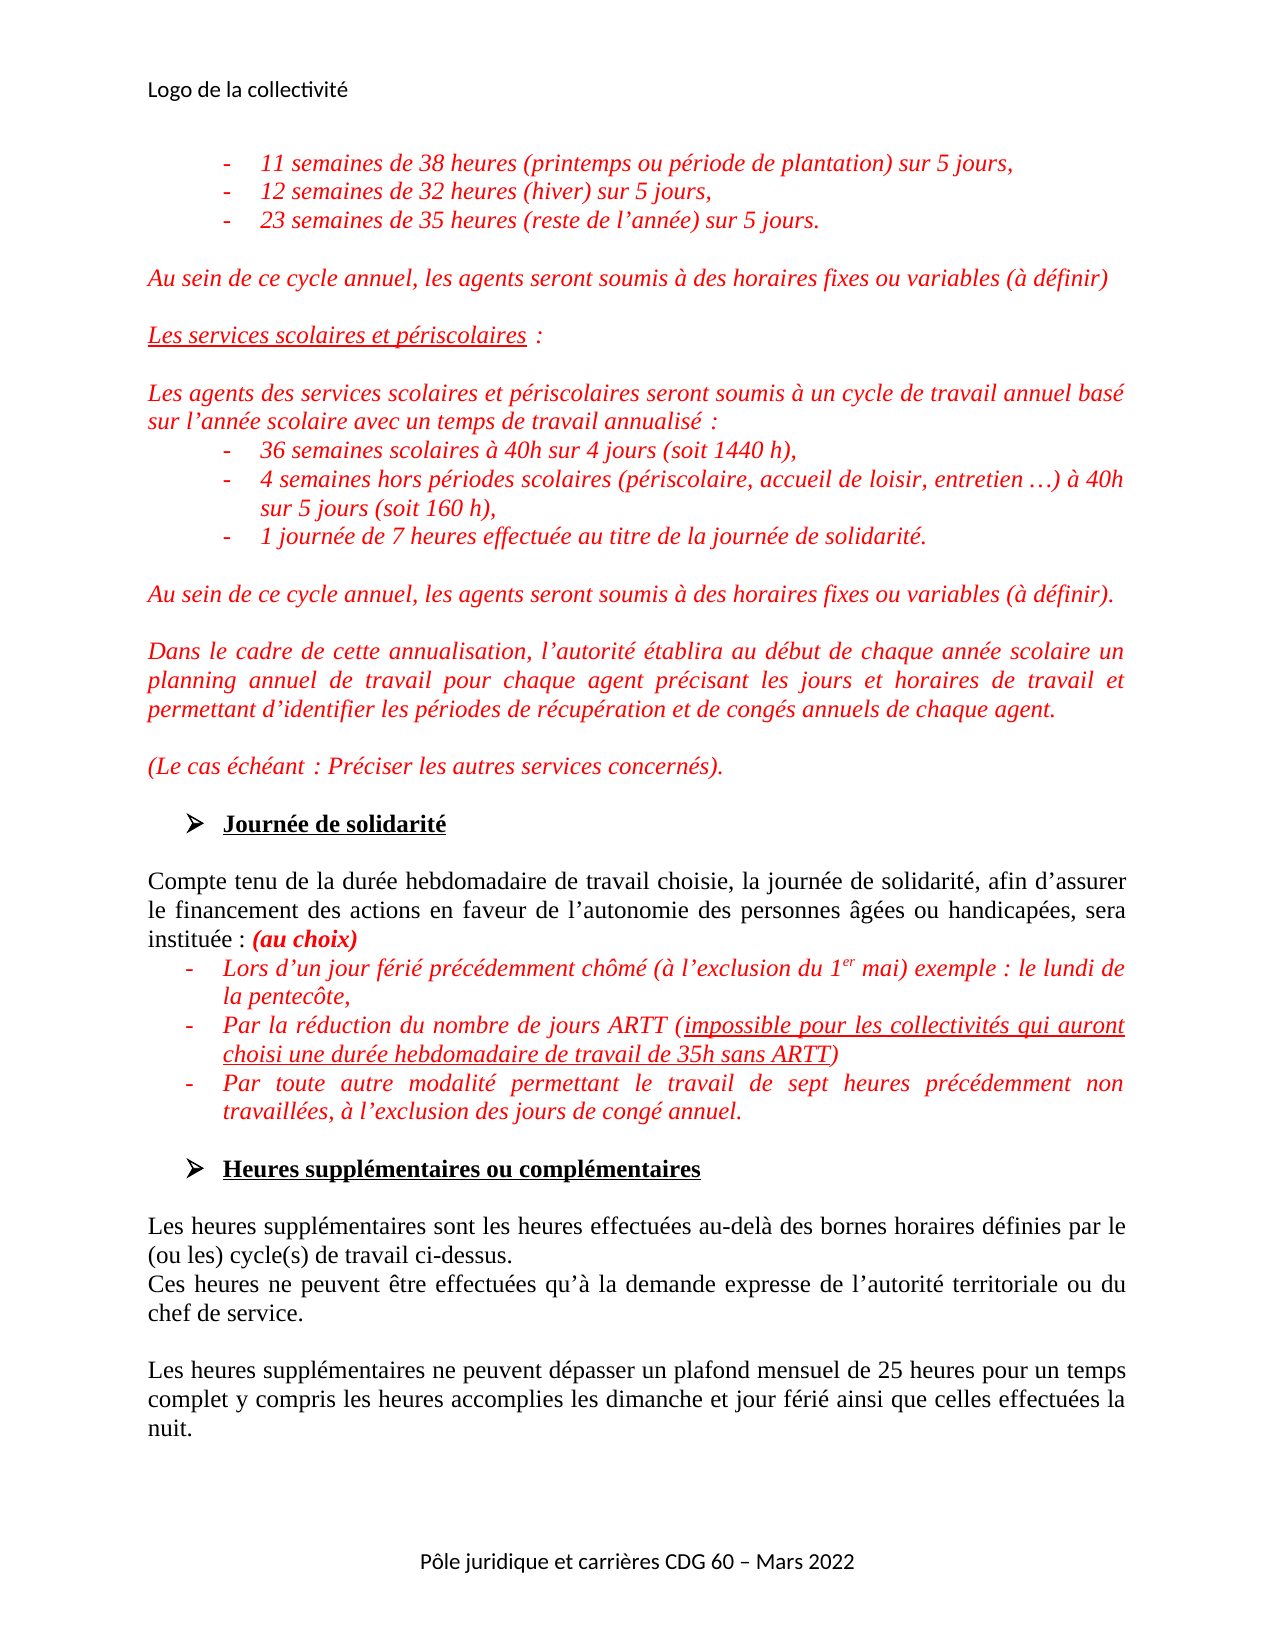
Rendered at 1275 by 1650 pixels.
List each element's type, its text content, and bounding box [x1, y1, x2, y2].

text Les heures supplémentaires ne peuvent dépasser un plafond mensuel de 25 heures pour un temps complet y compris les heures accomplies les dimanche et jour férié ainsi que celles effectuées la nuit. [148, 1355, 1127, 1465]
list Heures supplémentaires ou complémentaires [185, 1154, 1127, 1183]
list 1 journée de 7 heures effectuée au titre de la journée de solidarité. [223, 521, 1127, 550]
text Les services scolaires et périscolaires : [148, 320, 1127, 349]
list 36 semaines scolaires à 40h sur 4 jours (soit 1440 h), [223, 435, 1127, 464]
list 4 semaines hors périodes scolaires (périscolaire, accueil de loisir, entretien …) à 40h sur 5 jours (soit 160 h), [223, 464, 1127, 521]
list Par toute autre modalité permettant le travail de sept heures précédemment non travaillées, à l’exclusion des jours de congé annuel. [185, 1068, 1127, 1125]
text Dans le cadre de cette annualisation, l’autorité établira au début de chaque année scolaire un planning annuel de travail pour chaque agent précisant les jours et horaires de travail et permettant d’identifier les périodes de récupération et de congés annuels de chaque agent. [148, 636, 1127, 723]
list Journée de solidarité [185, 809, 1127, 838]
list 23 semaines de 35 heures (reste de l’année) sur 5 jours. [223, 205, 1127, 234]
text Au sein de ce cycle annuel, les agents seront soumis à des horaires fixes ou variables (à définir) [148, 263, 1127, 291]
text Compte tenu de la durée hebdomadaire de travail choisie, la journée de solidarité, afin d’assurer le financement des actions en faveur de l’autonomie des personnes âgées ou handicapées, sera instituée : (au choix) [148, 866, 1127, 953]
list Lors d’un jour férié précédemment chômé (à l’exclusion du 1er mai) exemple : le lundi de la pentecôte, [185, 953, 1127, 1010]
text Les heures supplémentaires sont les heures effectuées au-delà des bornes horaires définies par le (ou les) cycle(s) de travail ci-dessus. [148, 1211, 1127, 1269]
text Les agents des services scolaires et périscolaires seront soumis à un cycle de travail annuel basé sur l’année scolaire avec un temps de travail annualisé : [148, 378, 1127, 435]
text (Le cas échéant : Préciser les autres services concernés). [148, 751, 1127, 780]
list Par la réduction du nombre de jours ARTT (impossible pour les collectivités qui auront choisi une durée hebdomadaire de travail de 35h sans ARTT) [185, 1010, 1127, 1068]
list 11 semaines de 38 heures (printemps ou période de plantation) sur 5 jours, [223, 148, 1127, 176]
text Au sein de ce cycle annuel, les agents seront soumis à des horaires fixes ou variables (à définir). [148, 579, 1127, 608]
text Ces heures ne peuvent être effectuées qu’à la demande expresse de l’autorité territoriale ou du chef de service. [148, 1269, 1127, 1326]
list 12 semaines de 32 heures (hiver) sur 5 jours, [223, 176, 1127, 205]
